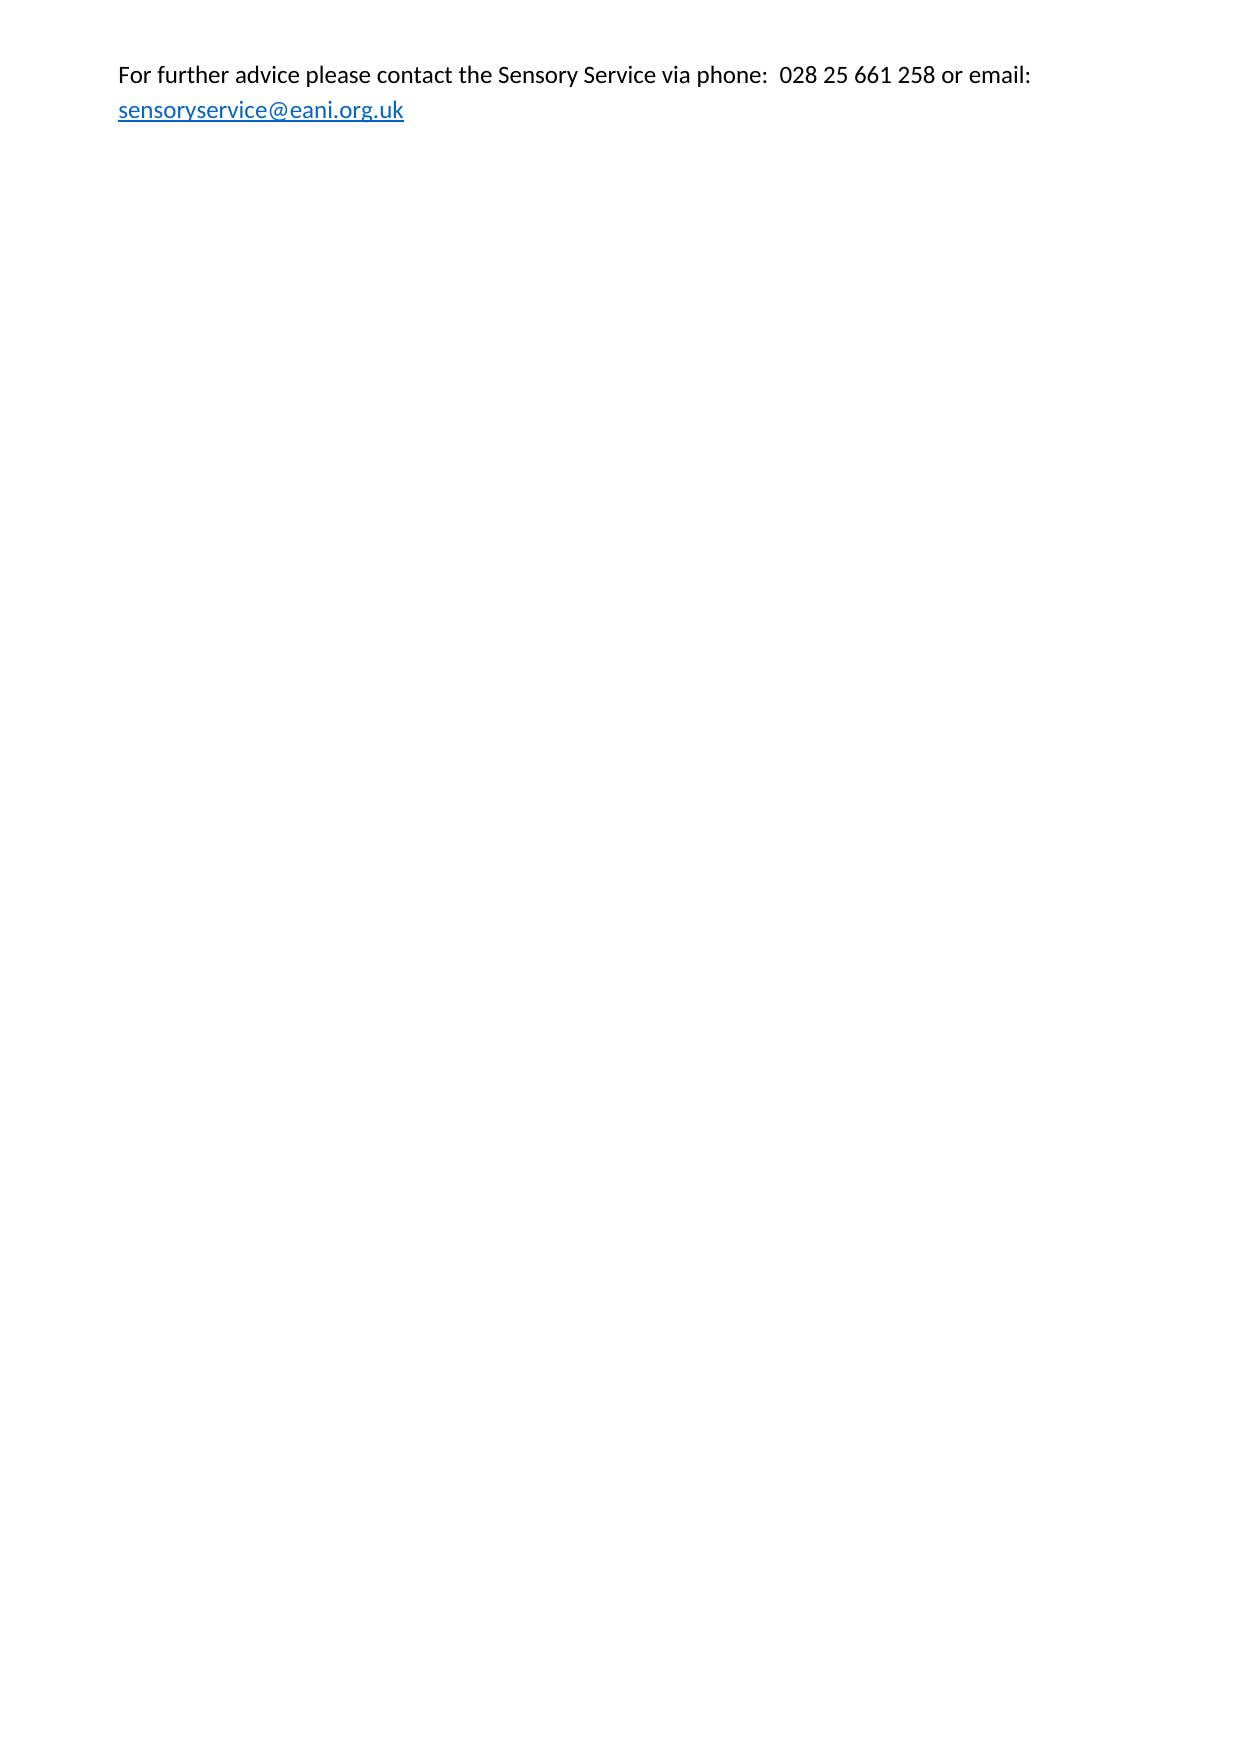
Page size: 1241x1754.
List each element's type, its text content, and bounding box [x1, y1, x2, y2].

text For further advice please contact the Sensory Service via phone: 028 25 661 258 or email: sensoryservice@eani.org.uk [118, 59, 1064, 124]
